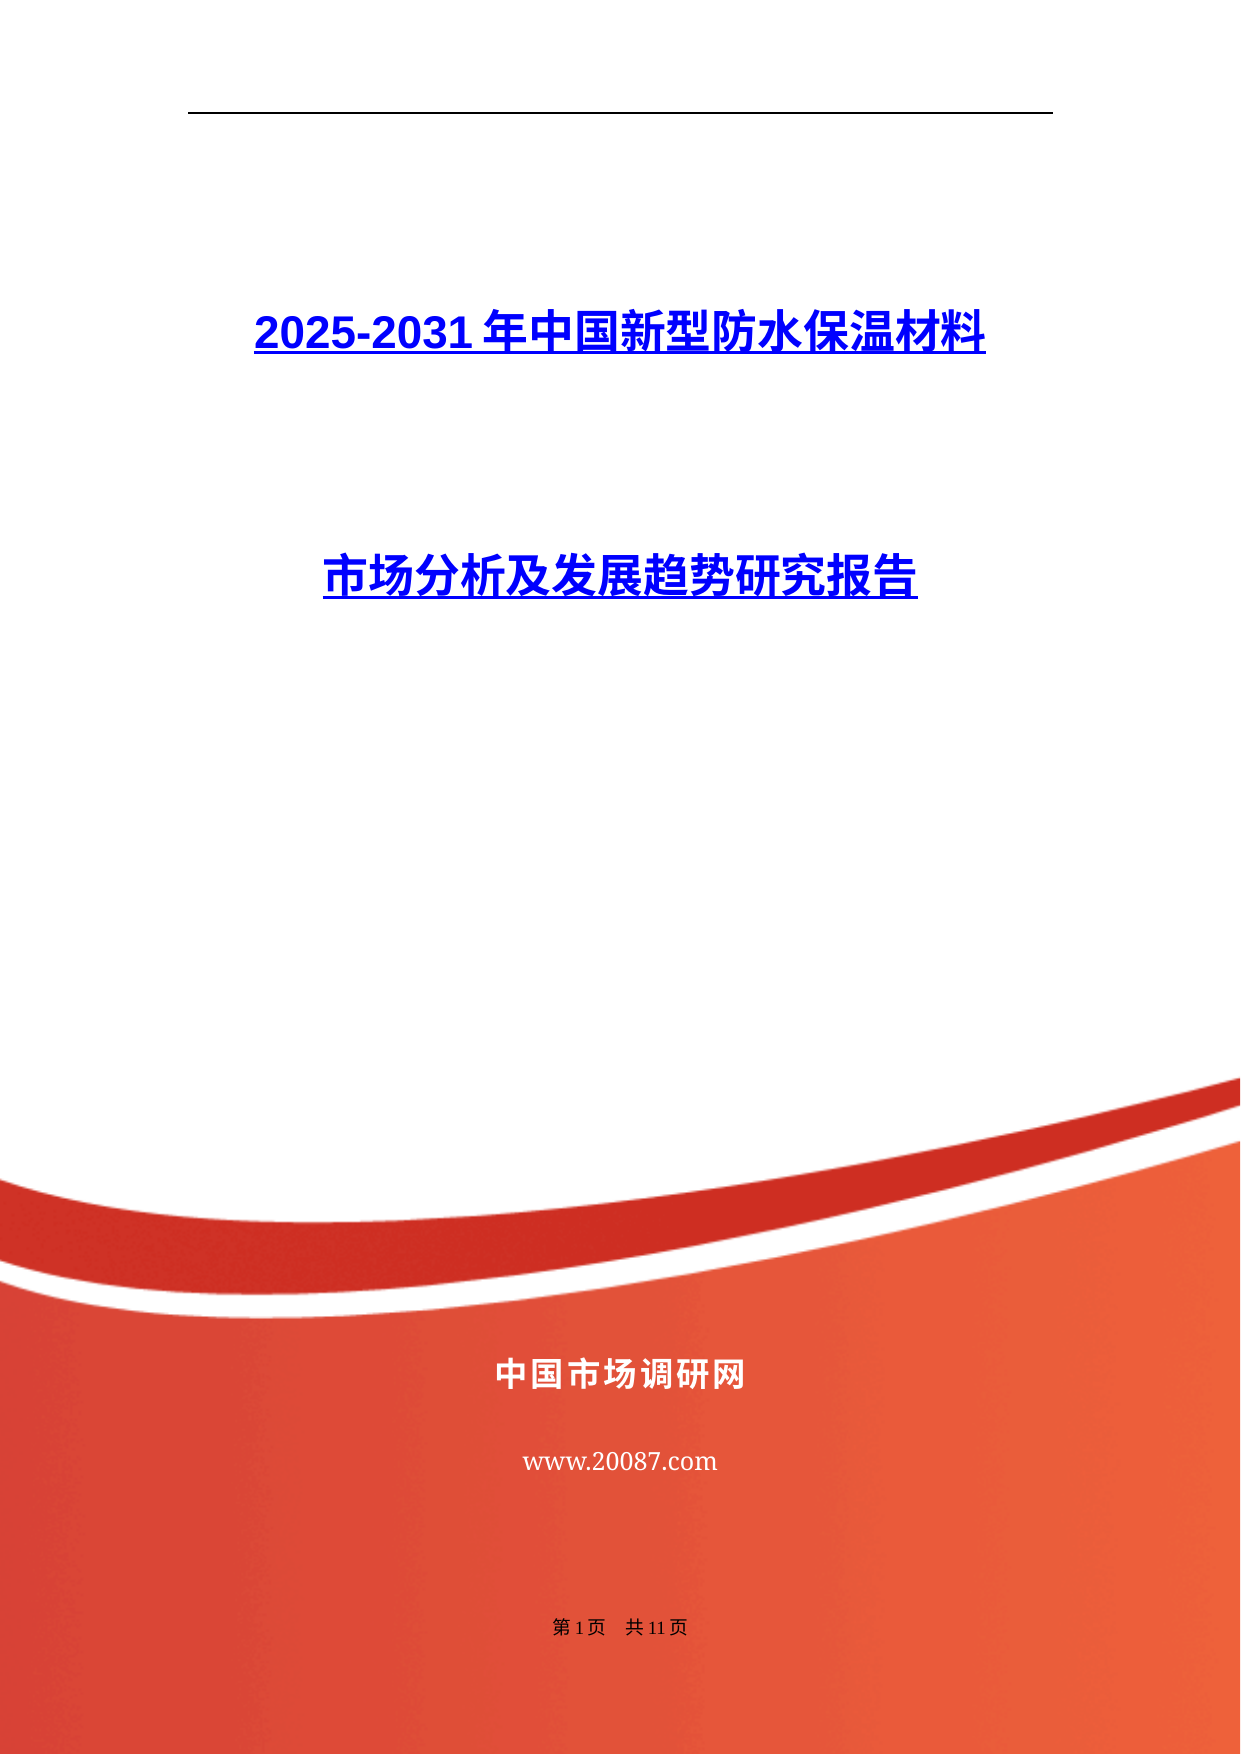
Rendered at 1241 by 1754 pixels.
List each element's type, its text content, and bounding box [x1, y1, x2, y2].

picture [0, 1006, 1241, 1754]
text www.20087.com [187, 1428, 1053, 1493]
table_header 2025-2031年中国新型防水保温材料市场分析及发展趋势研究报告 [188, 207, 1053, 773]
subtitle 中国市场调研网 [187, 1339, 1053, 1404]
